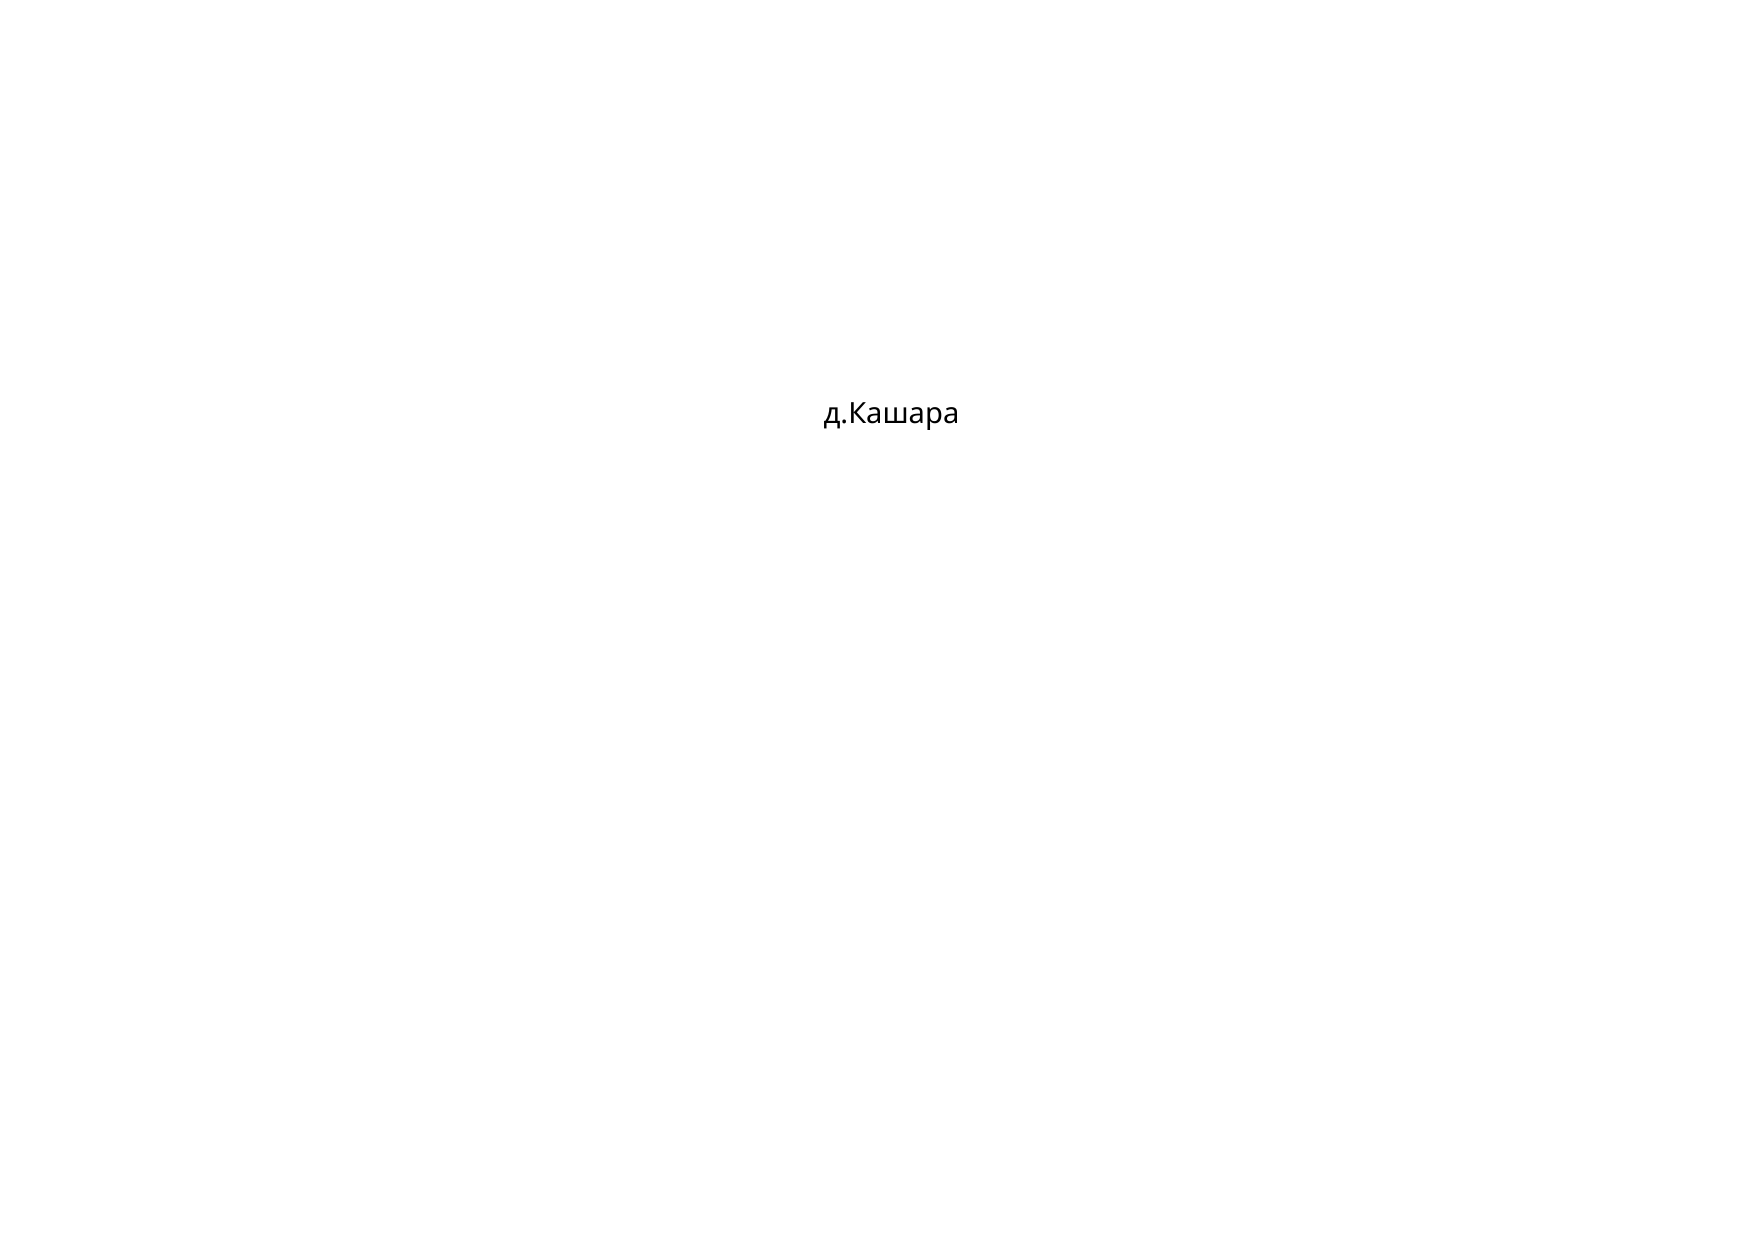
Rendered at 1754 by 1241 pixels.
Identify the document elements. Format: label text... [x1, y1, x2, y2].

text д.Кашара [118, 393, 1636, 432]
